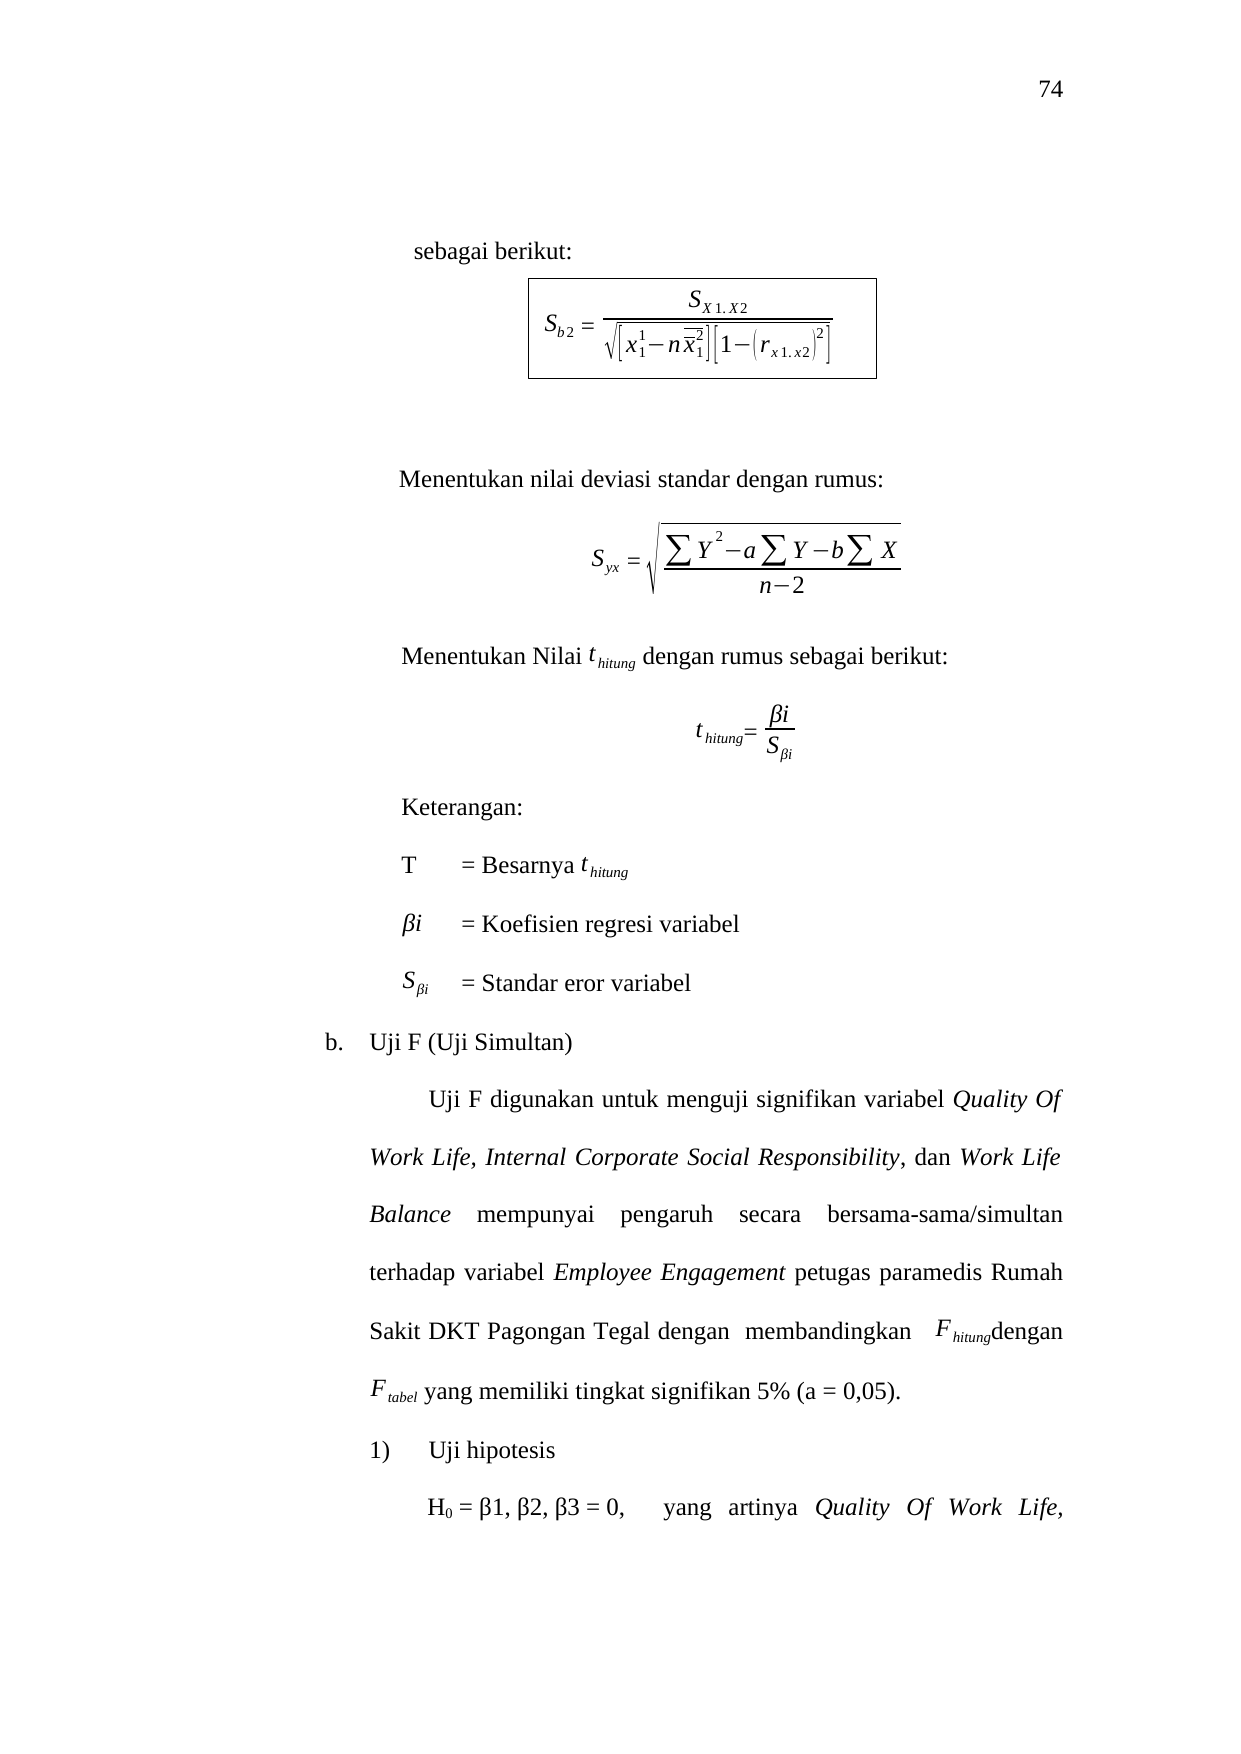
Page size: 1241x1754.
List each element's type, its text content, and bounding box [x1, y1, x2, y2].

text = [428, 521, 1063, 599]
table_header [656, 1493, 1077, 1550]
list Uji F (Uji Simultan) [325, 1027, 1063, 1056]
text = [428, 700, 1063, 763]
text Keterangan: [326, 792, 1063, 820]
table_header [428, 1493, 656, 1550]
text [413, 236, 1063, 265]
text Menentukan nilai deviasi standar dengan rumus: [399, 319, 1063, 492]
text T = Besarnya [401, 849, 1063, 881]
list Uji hipotesis [369, 1435, 1063, 1464]
text Menentukan Nilai dengan rumus sebagai berikut: [401, 640, 1063, 671]
text = Standar eror variabel [401, 967, 1063, 998]
text = Koefisien regresi variabel [401, 909, 1063, 938]
text Uji F digunakan untuk menguji signifikan variabel Quality Of Work Life, Internal Corporate Social Responsibility, dan Work Life Balance mempunyai pengaruh secara bersama-sama/simultan terhadap variabel Employee Engagement petugas paramedis Rumah Sakit DKT Pagongan Tegal dengan membandingkan dengan yang memiliki tingkat signifikan 5% (a = 0,05). [369, 1084, 1063, 1406]
